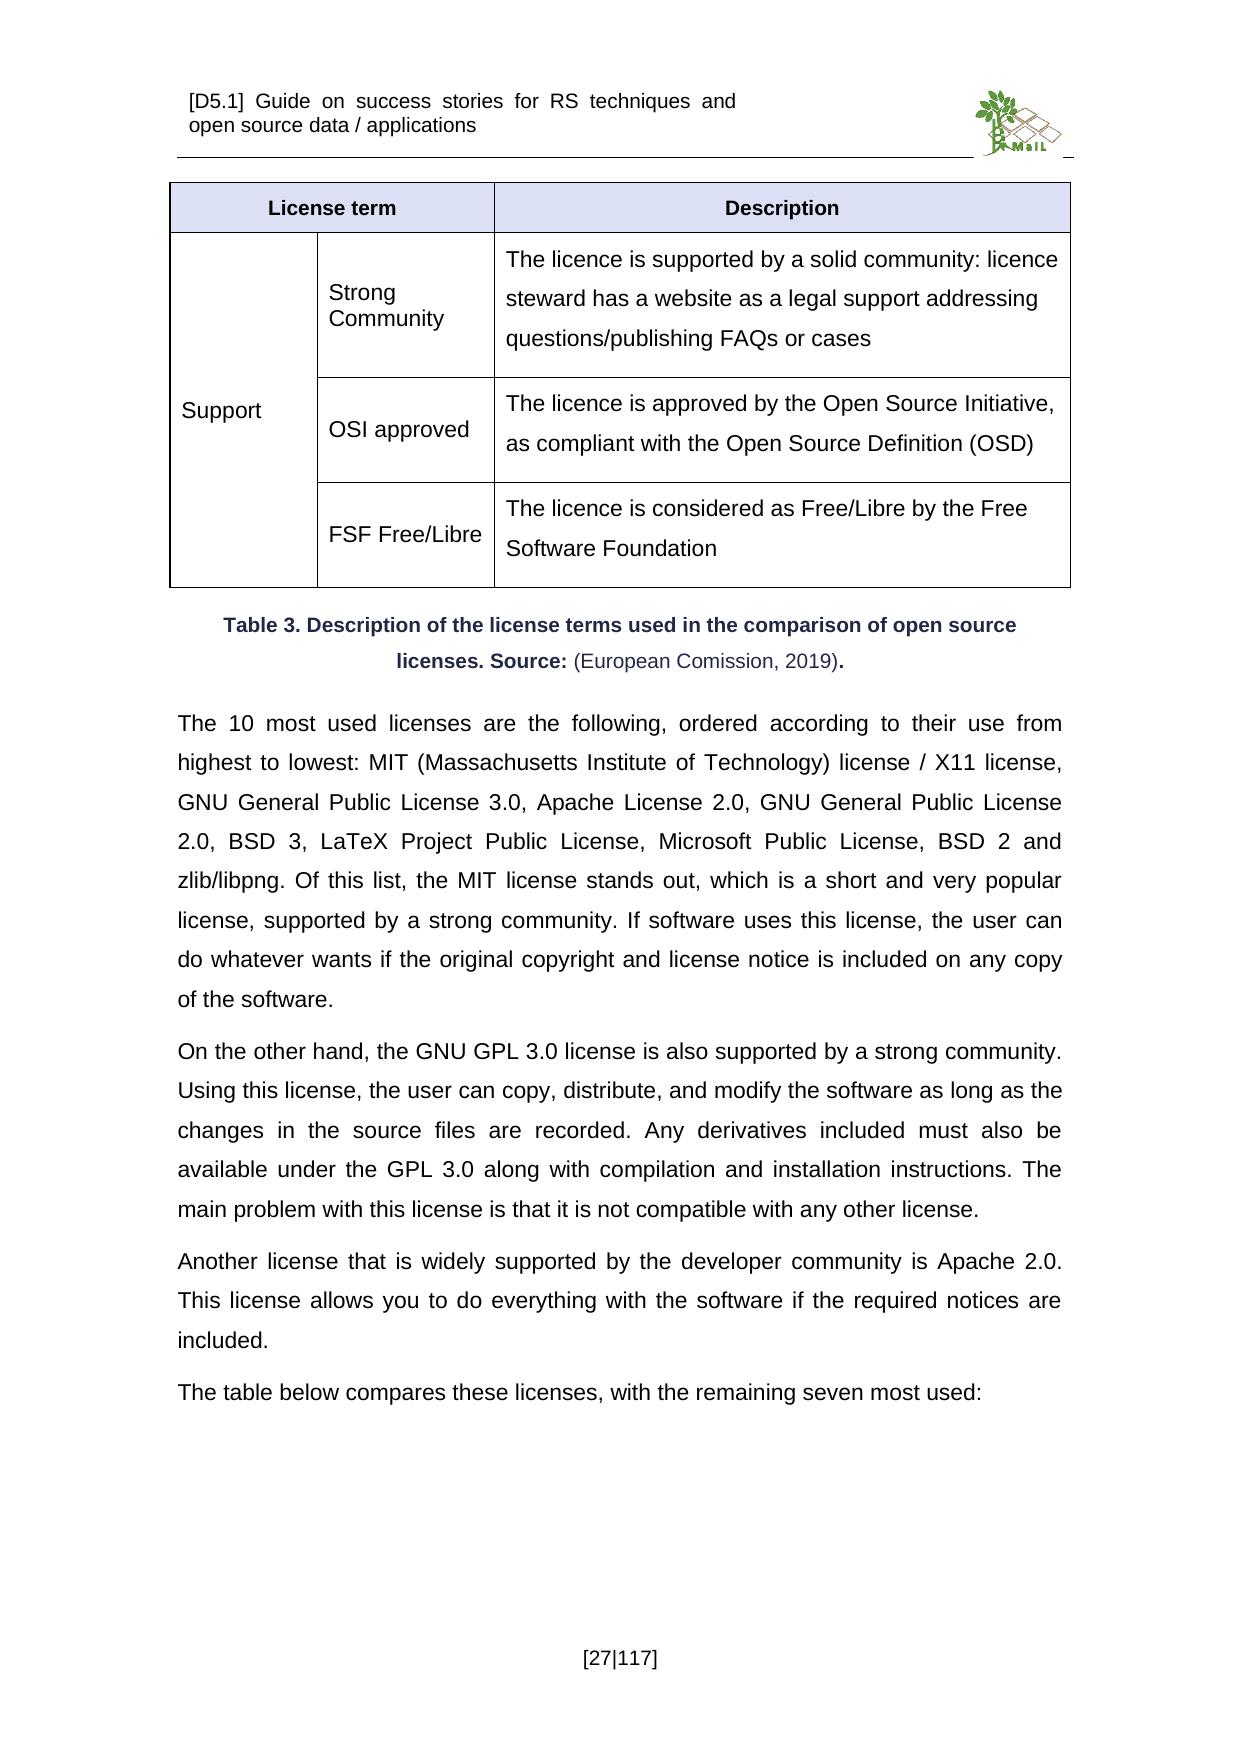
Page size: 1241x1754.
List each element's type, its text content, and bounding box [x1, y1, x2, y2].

text Another license that is widely supported by the developer community is Apache 2.0. This license allows you to do everything with the software if the required notices are included. [177, 1248, 1063, 1353]
text Table 3. Description of the license terms used in the comparison of open source licenses. Source: (European Comission, 2019). [177, 613, 1063, 673]
table_cell The licence is supported by a solid community: licence steward has a website as a legal support addressing questions/publishing FAQs or cases [495, 233, 1070, 377]
table_header Description [495, 183, 1070, 232]
table_cell The licence is approved by the Open Source Initiative, as compliant with the Open Source Definition (OSD) [495, 378, 1070, 482]
text The 10 most used licenses are the following, ordered according to their use from highest to lowest: MIT (Massachusetts Institute of Technology) license / X11 license, GNU General Public License 3.0, Apache License 2.0, GNU General Public License 2.0, BSD 3, LaTeX Project Public License, Microsoft Public License, BSD 2 and zlib/libpng. Of this list, the MIT license stands out, which is a short and very popular license, supported by a strong community. If software uses this license, the user can do whatever wants if the original copyright and license notice is included on any copy of the software. [177, 709, 1063, 1012]
table_cell The licence is considered as Free/Libre by the Free Software Foundation [495, 483, 1070, 587]
table_cell OSI approved [318, 378, 494, 482]
table_header License term [171, 183, 494, 232]
picture [973, 88, 1064, 158]
text On the other hand, the GNU GPL 3.0 license is also supported by a strong community. Using this license, the user can copy, distribute, and modify the software as long as the changes in the source files are recorded. Any derivatives included must also be available under the GPL 3.0 along with compilation and installation instructions. The main problem with this license is that it is not compatible with any other license. [177, 1038, 1063, 1222]
table_cell Support [171, 233, 317, 587]
text The table below compares these licenses, with the remaining seven most used: [177, 1379, 1063, 1405]
table_cell FSF Free/Libre [318, 483, 494, 587]
table_cell Strong Community [318, 233, 494, 377]
